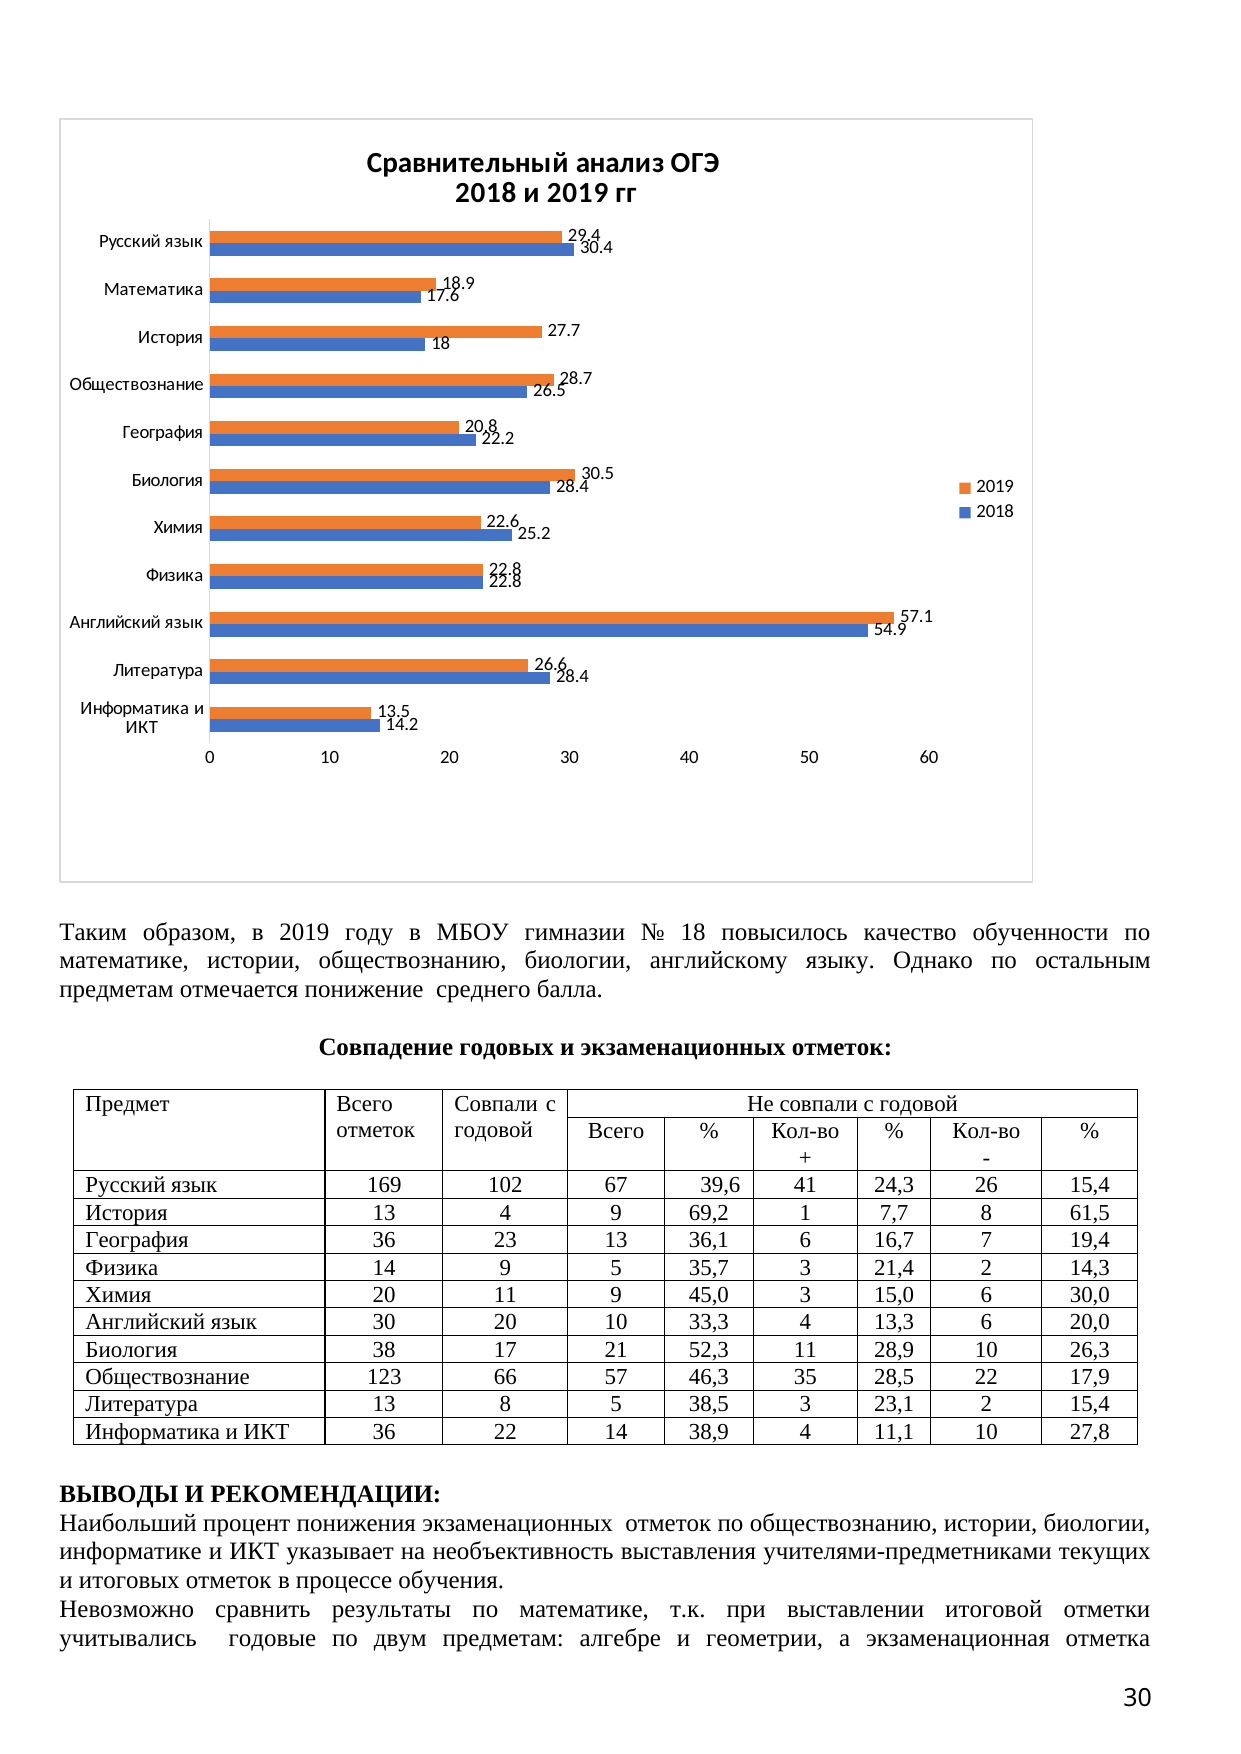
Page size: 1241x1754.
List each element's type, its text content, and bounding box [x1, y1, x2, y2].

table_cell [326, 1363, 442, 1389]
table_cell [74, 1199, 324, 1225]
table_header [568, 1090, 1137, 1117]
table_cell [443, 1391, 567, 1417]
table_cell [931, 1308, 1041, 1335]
text Наибольший процент понижения экзаменационных отметок по обществознанию, истории, биологии, информатике и ИКТ указывает на необъективность выставления учителями-предметниками текущих и итоговых отметок в процессе обучения. [59, 1508, 1152, 1594]
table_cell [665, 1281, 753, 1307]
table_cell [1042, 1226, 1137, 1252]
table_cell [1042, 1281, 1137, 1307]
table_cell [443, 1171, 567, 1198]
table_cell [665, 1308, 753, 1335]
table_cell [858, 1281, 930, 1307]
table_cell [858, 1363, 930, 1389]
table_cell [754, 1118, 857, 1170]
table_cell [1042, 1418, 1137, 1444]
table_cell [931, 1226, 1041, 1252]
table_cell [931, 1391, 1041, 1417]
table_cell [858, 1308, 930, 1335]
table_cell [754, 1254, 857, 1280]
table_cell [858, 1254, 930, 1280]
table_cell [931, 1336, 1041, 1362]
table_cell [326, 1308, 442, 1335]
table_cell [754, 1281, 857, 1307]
text ВЫВОДЫ И РЕКОМЕНДАЦИИ: [59, 1479, 1152, 1508]
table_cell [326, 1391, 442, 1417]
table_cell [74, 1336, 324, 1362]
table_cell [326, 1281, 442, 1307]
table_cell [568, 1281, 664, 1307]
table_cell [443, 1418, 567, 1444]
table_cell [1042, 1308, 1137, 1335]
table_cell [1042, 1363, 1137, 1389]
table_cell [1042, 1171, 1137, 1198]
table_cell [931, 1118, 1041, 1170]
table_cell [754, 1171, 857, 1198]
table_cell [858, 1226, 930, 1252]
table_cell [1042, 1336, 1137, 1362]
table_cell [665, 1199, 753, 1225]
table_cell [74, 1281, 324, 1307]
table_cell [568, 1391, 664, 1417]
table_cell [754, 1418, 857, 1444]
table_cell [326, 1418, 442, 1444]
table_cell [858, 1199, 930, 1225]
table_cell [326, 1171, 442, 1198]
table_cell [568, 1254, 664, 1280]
text Совпадение годовых и экзаменационных отметок: [59, 1032, 1152, 1060]
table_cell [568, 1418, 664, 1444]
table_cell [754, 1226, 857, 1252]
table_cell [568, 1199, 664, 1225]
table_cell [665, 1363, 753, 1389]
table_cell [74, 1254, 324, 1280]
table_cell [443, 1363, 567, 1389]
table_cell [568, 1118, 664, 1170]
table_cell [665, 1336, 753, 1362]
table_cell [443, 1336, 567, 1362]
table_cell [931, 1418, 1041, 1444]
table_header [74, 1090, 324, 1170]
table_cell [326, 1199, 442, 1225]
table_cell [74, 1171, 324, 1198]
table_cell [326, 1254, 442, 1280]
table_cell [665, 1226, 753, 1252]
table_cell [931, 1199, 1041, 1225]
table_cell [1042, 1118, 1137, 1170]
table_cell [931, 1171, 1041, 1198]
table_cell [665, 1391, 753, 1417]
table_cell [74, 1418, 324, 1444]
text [59, 1594, 1152, 1651]
text Таким образом, в 2019 году в МБОУ гимназии № 18 повысилось качество обученности по математике, истории, обществознанию, биологии, английскому языку. Однако по остальным предметам отмечается понижение среднего балла. [59, 917, 1152, 1003]
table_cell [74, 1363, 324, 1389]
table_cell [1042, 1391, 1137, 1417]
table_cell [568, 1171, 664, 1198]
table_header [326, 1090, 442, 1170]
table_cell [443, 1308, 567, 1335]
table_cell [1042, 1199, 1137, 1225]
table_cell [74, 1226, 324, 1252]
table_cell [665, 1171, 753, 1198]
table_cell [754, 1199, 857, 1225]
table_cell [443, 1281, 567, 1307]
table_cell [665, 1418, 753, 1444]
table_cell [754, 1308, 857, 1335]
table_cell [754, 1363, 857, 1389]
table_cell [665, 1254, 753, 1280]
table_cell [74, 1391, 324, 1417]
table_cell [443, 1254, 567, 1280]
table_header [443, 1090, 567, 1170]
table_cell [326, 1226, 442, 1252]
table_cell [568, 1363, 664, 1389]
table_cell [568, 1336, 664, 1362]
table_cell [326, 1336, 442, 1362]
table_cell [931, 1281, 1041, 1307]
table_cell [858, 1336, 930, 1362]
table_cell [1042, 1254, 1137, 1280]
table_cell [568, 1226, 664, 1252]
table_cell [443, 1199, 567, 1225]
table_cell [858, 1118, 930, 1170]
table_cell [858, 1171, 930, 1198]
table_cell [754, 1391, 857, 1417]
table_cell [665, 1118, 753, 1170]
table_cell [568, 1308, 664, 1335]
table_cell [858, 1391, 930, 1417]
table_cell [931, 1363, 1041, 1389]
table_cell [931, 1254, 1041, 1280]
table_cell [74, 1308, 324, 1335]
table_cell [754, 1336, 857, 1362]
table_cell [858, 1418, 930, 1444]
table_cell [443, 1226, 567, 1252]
